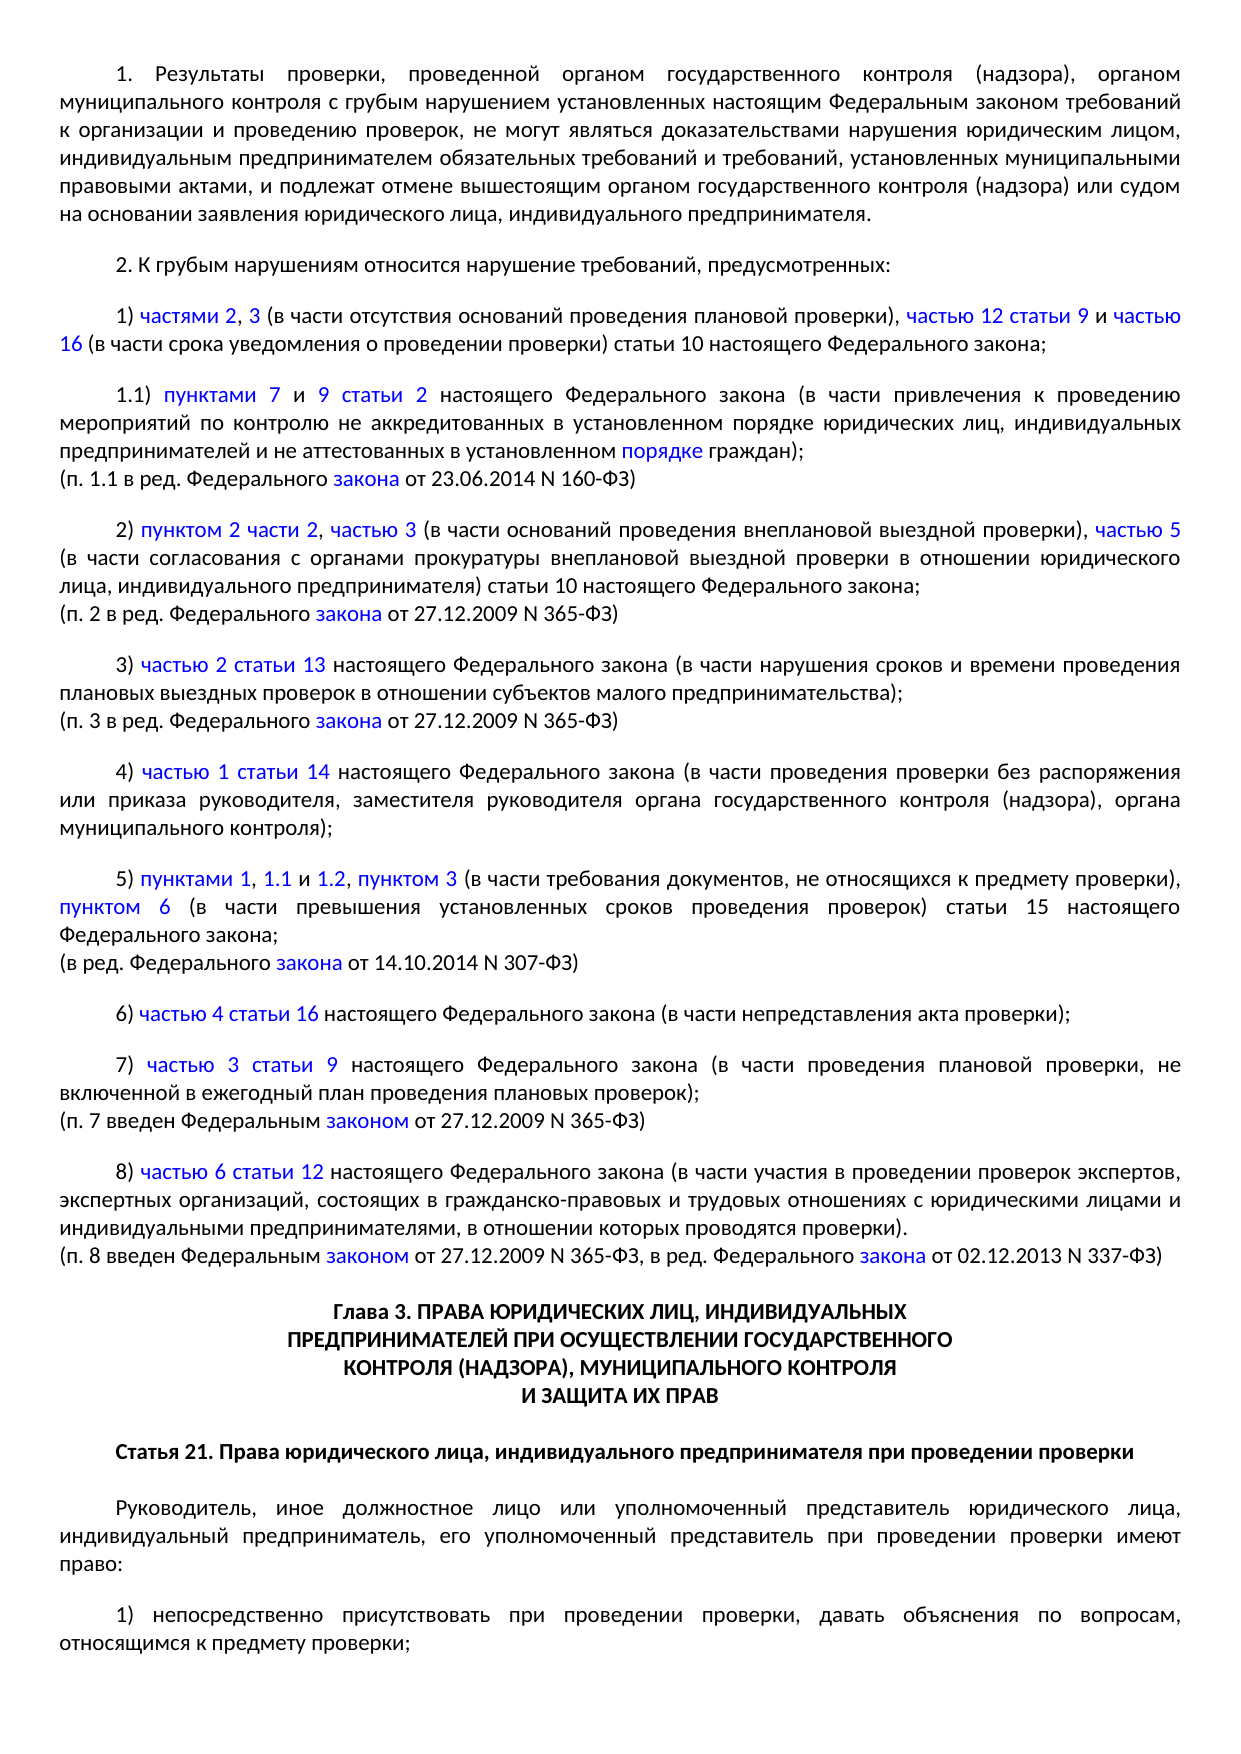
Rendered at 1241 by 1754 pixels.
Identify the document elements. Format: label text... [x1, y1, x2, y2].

title Глава 3. ПРАВА ЮРИДИЧЕСКИХ ЛИЦ, ИНДИВИДУАЛЬНЫХ [59, 1297, 1181, 1325]
text 2) пунктом 2 части 2, частью 3 (в части оснований проведения внеплановой выездной проверки), частью 5 (в части согласования с органами прокуратуры внеплановой выездной проверки в отношении юридического лица, индивидуального предпринимателя) статьи 10 настоящего Федерального закона; [59, 515, 1181, 599]
text 2. К грубым нарушениям относится нарушение требований, предусмотренных: [59, 250, 1181, 278]
text 3) частью 2 статьи 13 настоящего Федерального закона (в части нарушения сроков и времени проведения плановых выездных проверок в отношении субъектов малого предпринимательства); [59, 650, 1181, 706]
text (п. 8 введен Федеральным законом от 27.12.2009 N 365-ФЗ, в ред. Федерального закона от 02.12.2013 N 337-ФЗ) [59, 1241, 1181, 1269]
text (в ред. Федерального закона от 14.10.2014 N 307-ФЗ) [59, 948, 1181, 976]
text (п. 2 в ред. Федерального закона от 27.12.2009 N 365-ФЗ) [59, 599, 1181, 627]
title И ЗАЩИТА ИХ ПРАВ [59, 1381, 1181, 1409]
title КОНТРОЛЯ (НАДЗОРА), МУНИЦИПАЛЬНОГО КОНТРОЛЯ [59, 1353, 1181, 1381]
text 8) частью 6 статьи 12 настоящего Федерального закона (в части участия в проведении проверок экспертов, экспертных организаций, состоящих в гражданско-правовых и трудовых отношениях с юридическими лицами и индивидуальными предпринимателями, в отношении которых проводятся проверки). [59, 1157, 1181, 1241]
title ПРЕДПРИНИМАТЕЛЕЙ ПРИ ОСУЩЕСТВЛЕНИИ ГОСУДАРСТВЕННОГО [59, 1325, 1181, 1353]
text (п. 1.1 в ред. Федерального закона от 23.06.2014 N 160-ФЗ) [59, 464, 1181, 492]
title Статья 21. Права юридического лица, индивидуального предпринимателя при проведении проверки [59, 1437, 1181, 1465]
text 4) частью 1 статьи 14 настоящего Федерального закона (в части проведения проверки без распоряжения или приказа руководителя, заместителя руководителя органа государственного контроля (надзора), органа муниципального контроля); [59, 757, 1181, 841]
text 7) частью 3 статьи 9 настоящего Федерального закона (в части проведения плановой проверки, не включенной в ежегодный план проведения плановых проверок); [59, 1050, 1181, 1106]
text (п. 7 введен Федеральным законом от 27.12.2009 N 365-ФЗ) [59, 1106, 1181, 1134]
text Руководитель, иное должностное лицо или уполномоченный представитель юридического лица, индивидуальный предприниматель, его уполномоченный представитель при проведении проверки имеют право: [59, 1493, 1181, 1577]
text 5) пунктами 1, 1.1 и 1.2, пунктом 3 (в части требования документов, не относящихся к предмету проверки), пунктом 6 (в части превышения установленных сроков проведения проверок) статьи 15 настоящего Федерального закона; [59, 864, 1181, 948]
text (п. 3 в ред. Федерального закона от 27.12.2009 N 365-ФЗ) [59, 706, 1181, 734]
text 6) частью 4 статьи 16 настоящего Федерального закона (в части непредставления акта проверки); [59, 999, 1181, 1027]
text 1. Результаты проверки, проведенной органом государственного контроля (надзора), органом муниципального контроля с грубым нарушением установленных настоящим Федеральным законом требований к организации и проведению проверок, не могут являться доказательствами нарушения юридическим лицом, индивидуальным предпринимателем обязательных требований и требований, установленных муниципальными правовыми актами, и подлежат отмене вышестоящим органом государственного контроля (надзора) или судом на основании заявления юридического лица, индивидуального предпринимателя. [59, 59, 1181, 227]
text 1) частями 2, 3 (в части отсутствия оснований проведения плановой проверки), частью 12 статьи 9 и частью 16 (в части срока уведомления о проведении проверки) статьи 10 настоящего Федерального закона; [59, 301, 1181, 357]
text 1) непосредственно присутствовать при проведении проверки, давать объяснения по вопросам, относящимся к предмету проверки; [59, 1600, 1181, 1656]
text 1.1) пунктами 7 и 9 статьи 2 настоящего Федерального закона (в части привлечения к проведению мероприятий по контролю не аккредитованных в установленном порядке юридических лиц, индивидуальных предпринимателей и не аттестованных в установленном порядке граждан); [59, 380, 1181, 464]
